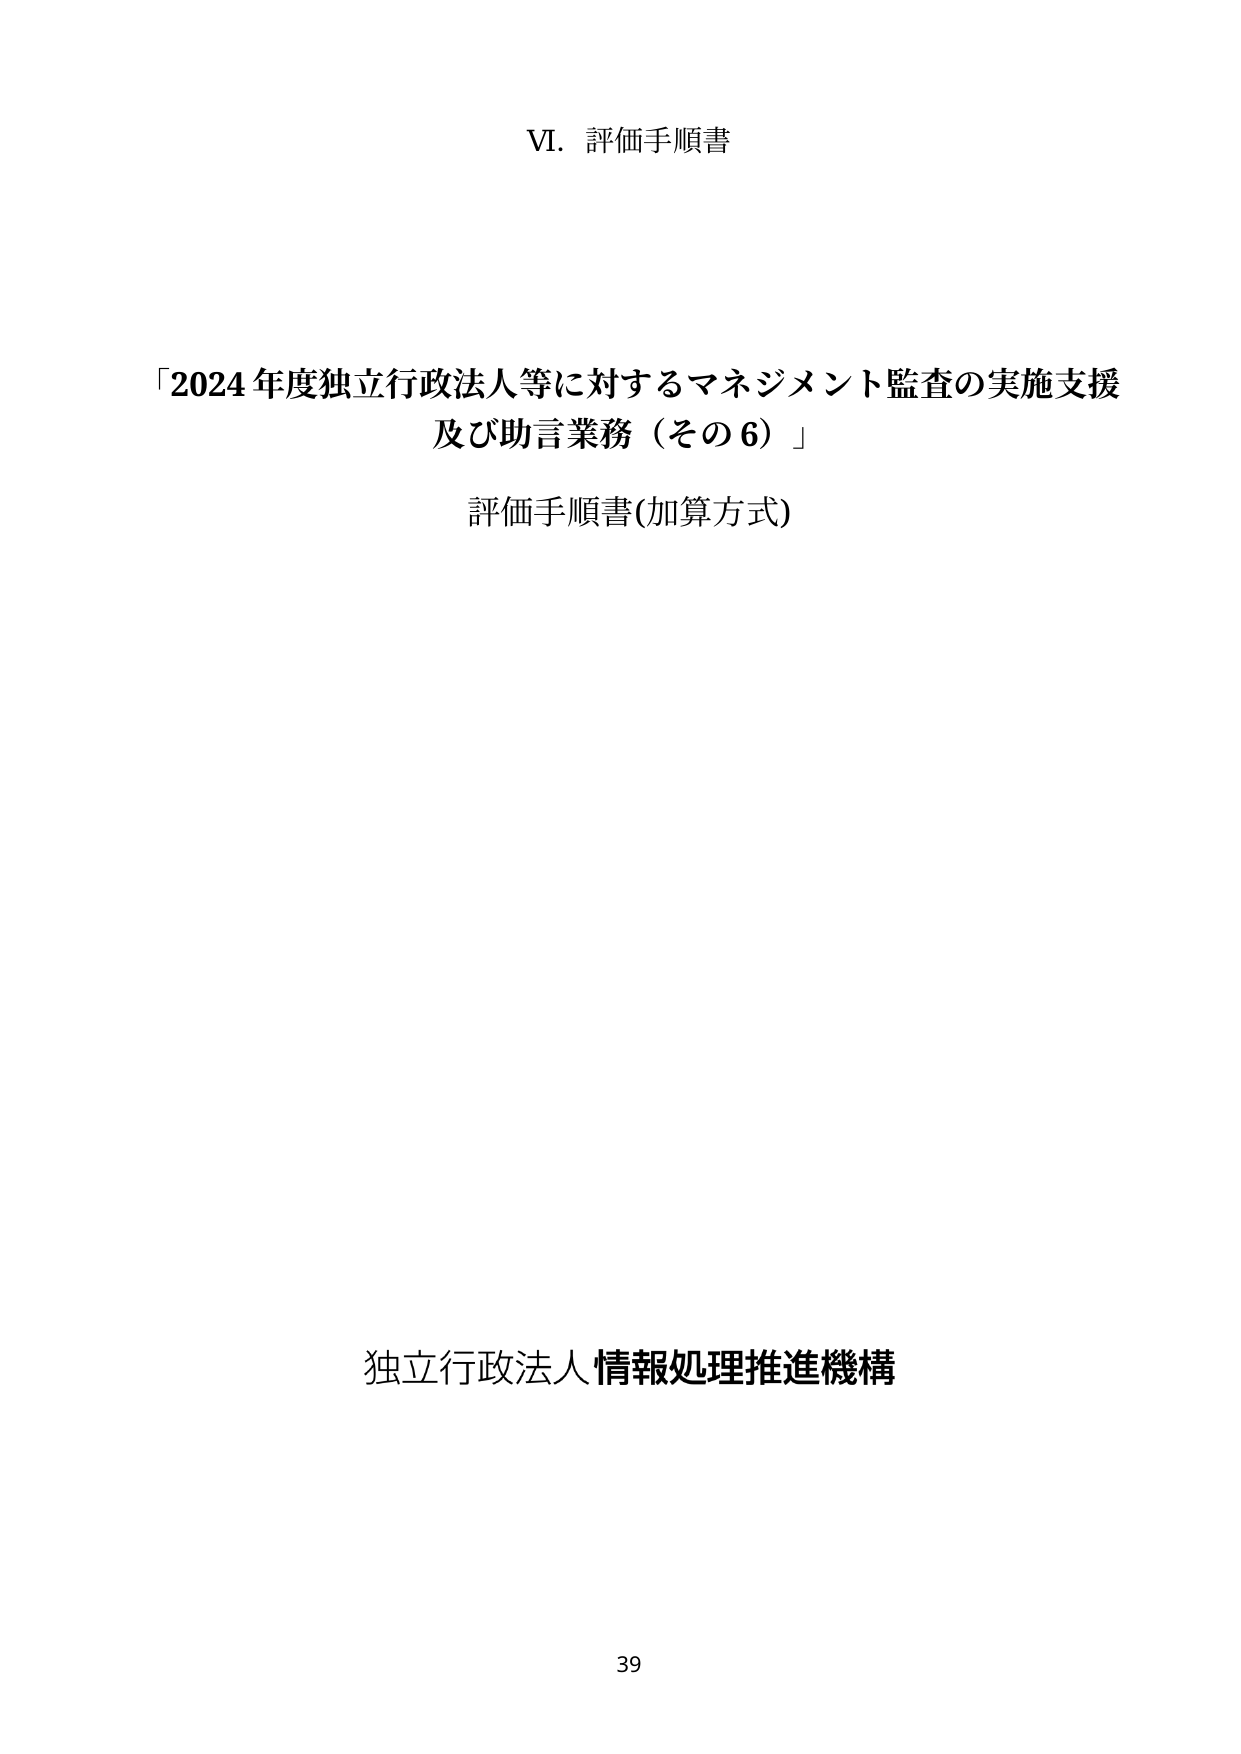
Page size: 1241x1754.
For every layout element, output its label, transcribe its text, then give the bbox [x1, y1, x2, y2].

text 評価手順書(加算方式) [136, 484, 1122, 535]
picture [363, 1349, 895, 1385]
text 「2024年度独立行政法人等に対するマネジメント監査の実施支援及び助言業務（その6）」 [136, 356, 1122, 456]
text Ⅵ．評価手順書 [136, 118, 1122, 160]
